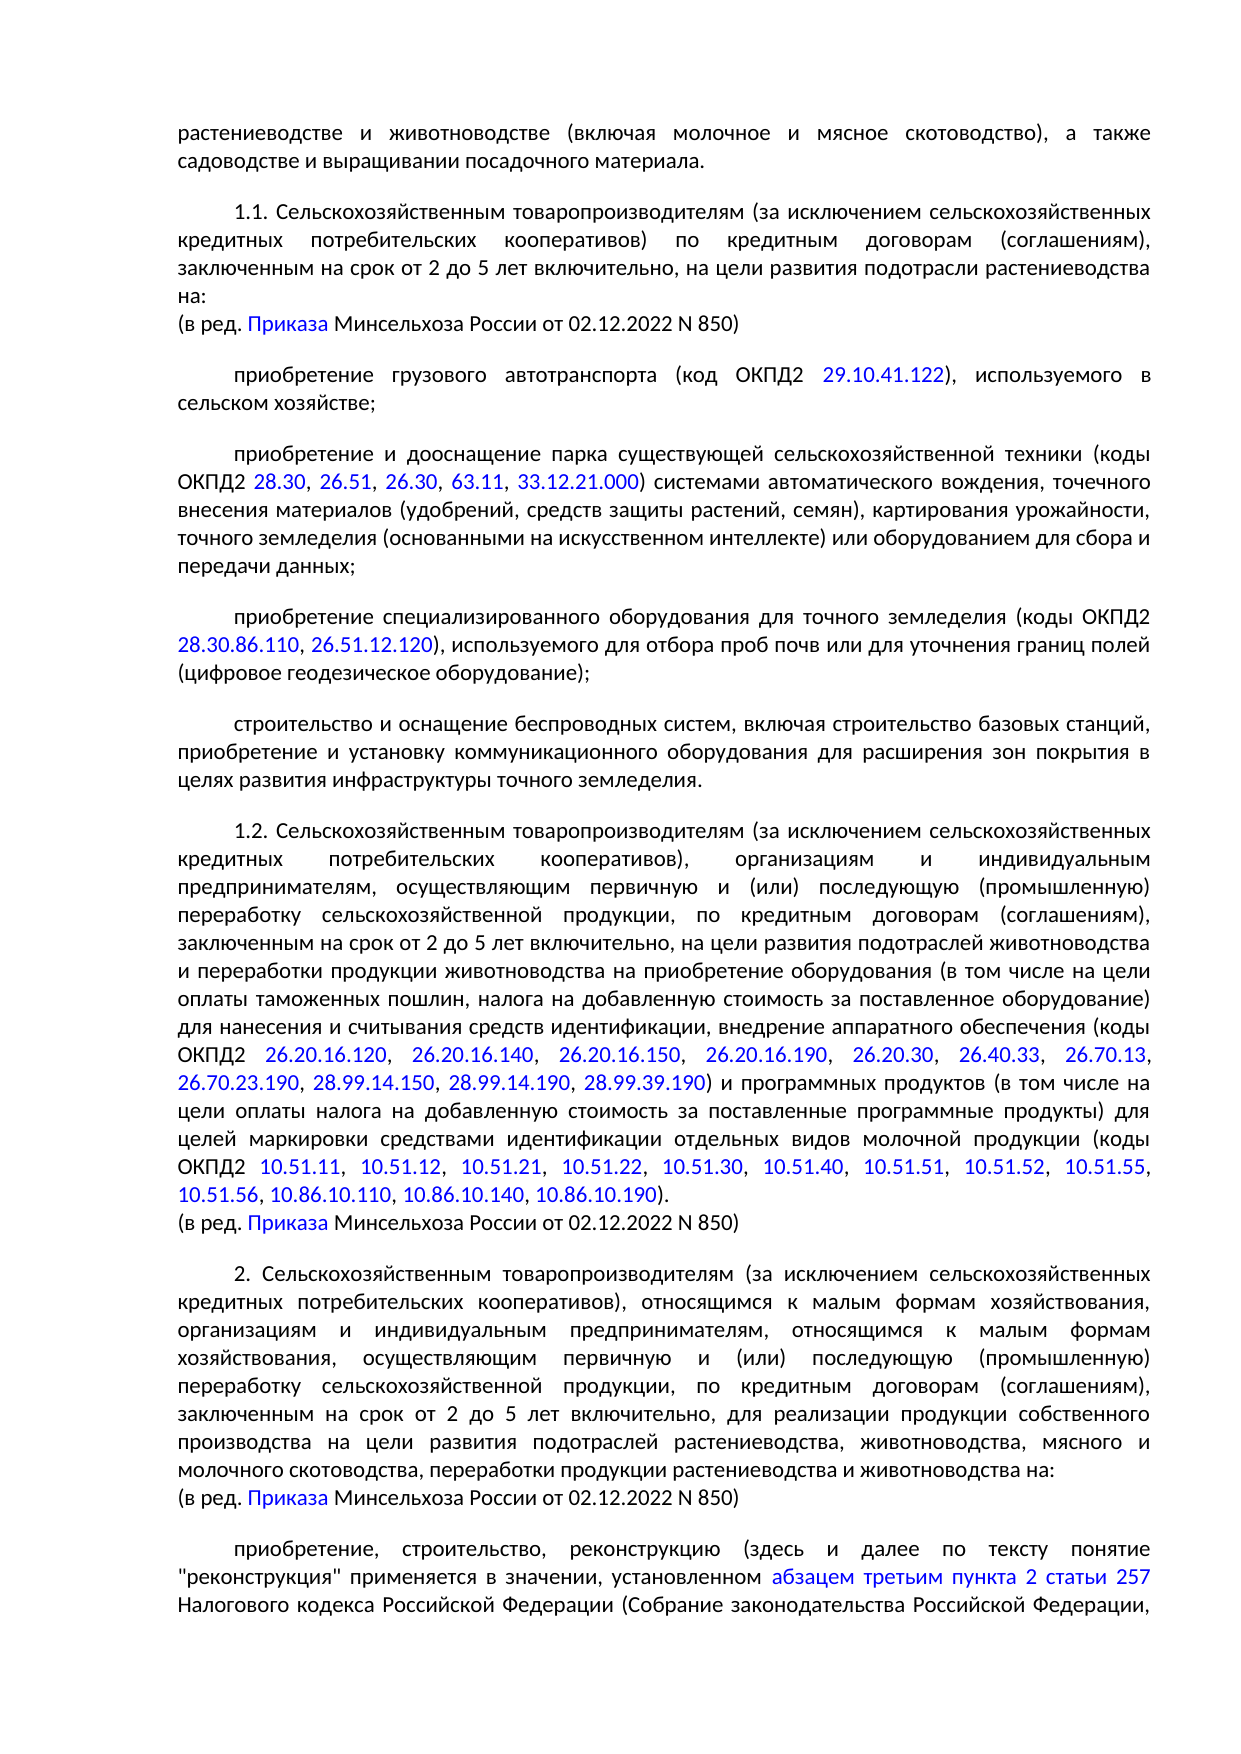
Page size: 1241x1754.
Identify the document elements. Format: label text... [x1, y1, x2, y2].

text 1.2. Сельскохозяйственным товаропроизводителям (за исключением сельскохозяйственных кредитных потребительских кооперативов), организациям и индивидуальным предпринимателям, осуществляющим первичную и (или) последующую (промышленную) переработку сельскохозяйственной продукции, по кредитным договорам (соглашениям), заключенным на срок от 2 до 5 лет включительно, на цели развития подотраслей животноводства и переработки продукции животноводства на приобретение оборудования (в том числе на цели оплаты таможенных пошлин, налога на добавленную стоимость за поставленное оборудование) для нанесения и считывания средств идентификации, внедрение аппаратного обеспечения (коды ОКПД2 26.20.16.120, 26.20.16.140, 26.20.16.150, 26.20.16.190, 26.20.30, 26.40.33, 26.70.13, 26.70.23.190, 28.99.14.150, 28.99.14.190, 28.99.39.190) и программных продуктов (в том числе на цели оплаты налога на добавленную стоимость за поставленные программные продукты) для целей маркировки средствами идентификации отдельных видов молочной продукции (коды ОКПД2 10.51.11, 10.51.12, 10.51.21, 10.51.22, 10.51.30, 10.51.40, 10.51.51, 10.51.52, 10.51.55, 10.51.56, 10.86.10.110, 10.86.10.140, 10.86.10.190). [177, 816, 1152, 1208]
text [177, 1534, 1152, 1618]
text приобретение специализированного оборудования для точного земледелия (коды ОКПД2 28.30.86.110, 26.51.12.120), используемого для отбора проб почв или для уточнения границ полей (цифровое геодезическое оборудование); [177, 602, 1152, 686]
text 2. Сельскохозяйственным товаропроизводителям (за исключением сельскохозяйственных кредитных потребительских кооперативов), относящимся к малым формам хозяйствования, организациям и индивидуальным предпринимателям, относящимся к малым формам хозяйствования, осуществляющим первичную и (или) последующую (промышленную) переработку сельскохозяйственной продукции, по кредитным договорам (соглашениям), заключенным на срок от 2 до 5 лет включительно, для реализации продукции собственного производства на цели развития подотраслей растениеводства, животноводства, мясного и молочного скотоводства, переработки продукции растениеводства и животноводства на: [177, 1259, 1152, 1483]
text (в ред. Приказа Минсельхоза России от 02.12.2022 N 850) [177, 309, 1152, 337]
text приобретение грузового автотранспорта (код ОКПД2 29.10.41.122), используемого в сельском хозяйстве; [177, 360, 1152, 416]
text приобретение и дооснащение парка существующей сельскохозяйственной техники (коды ОКПД2 28.30, 26.51, 26.30, 63.11, 33.12.21.000) системами автоматического вождения, точечного внесения материалов (удобрений, средств защиты растений, семян), картирования урожайности, точного земледелия (основанными на искусственном интеллекте) или оборудованием для сбора и передачи данных; [177, 439, 1152, 579]
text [177, 118, 1152, 174]
text 1.1. Сельскохозяйственным товаропроизводителям (за исключением сельскохозяйственных кредитных потребительских кооперативов) по кредитным договорам (соглашениям), заключенным на срок от 2 до 5 лет включительно, на цели развития подотрасли растениеводства на: [177, 197, 1152, 309]
text (в ред. Приказа Минсельхоза России от 02.12.2022 N 850) [177, 1208, 1152, 1236]
text (в ред. Приказа Минсельхоза России от 02.12.2022 N 850) [177, 1483, 1152, 1511]
text строительство и оснащение беспроводных систем, включая строительство базовых станций, приобретение и установку коммуникационного оборудования для расширения зон покрытия в целях развития инфраструктуры точного земледелия. [177, 709, 1152, 793]
